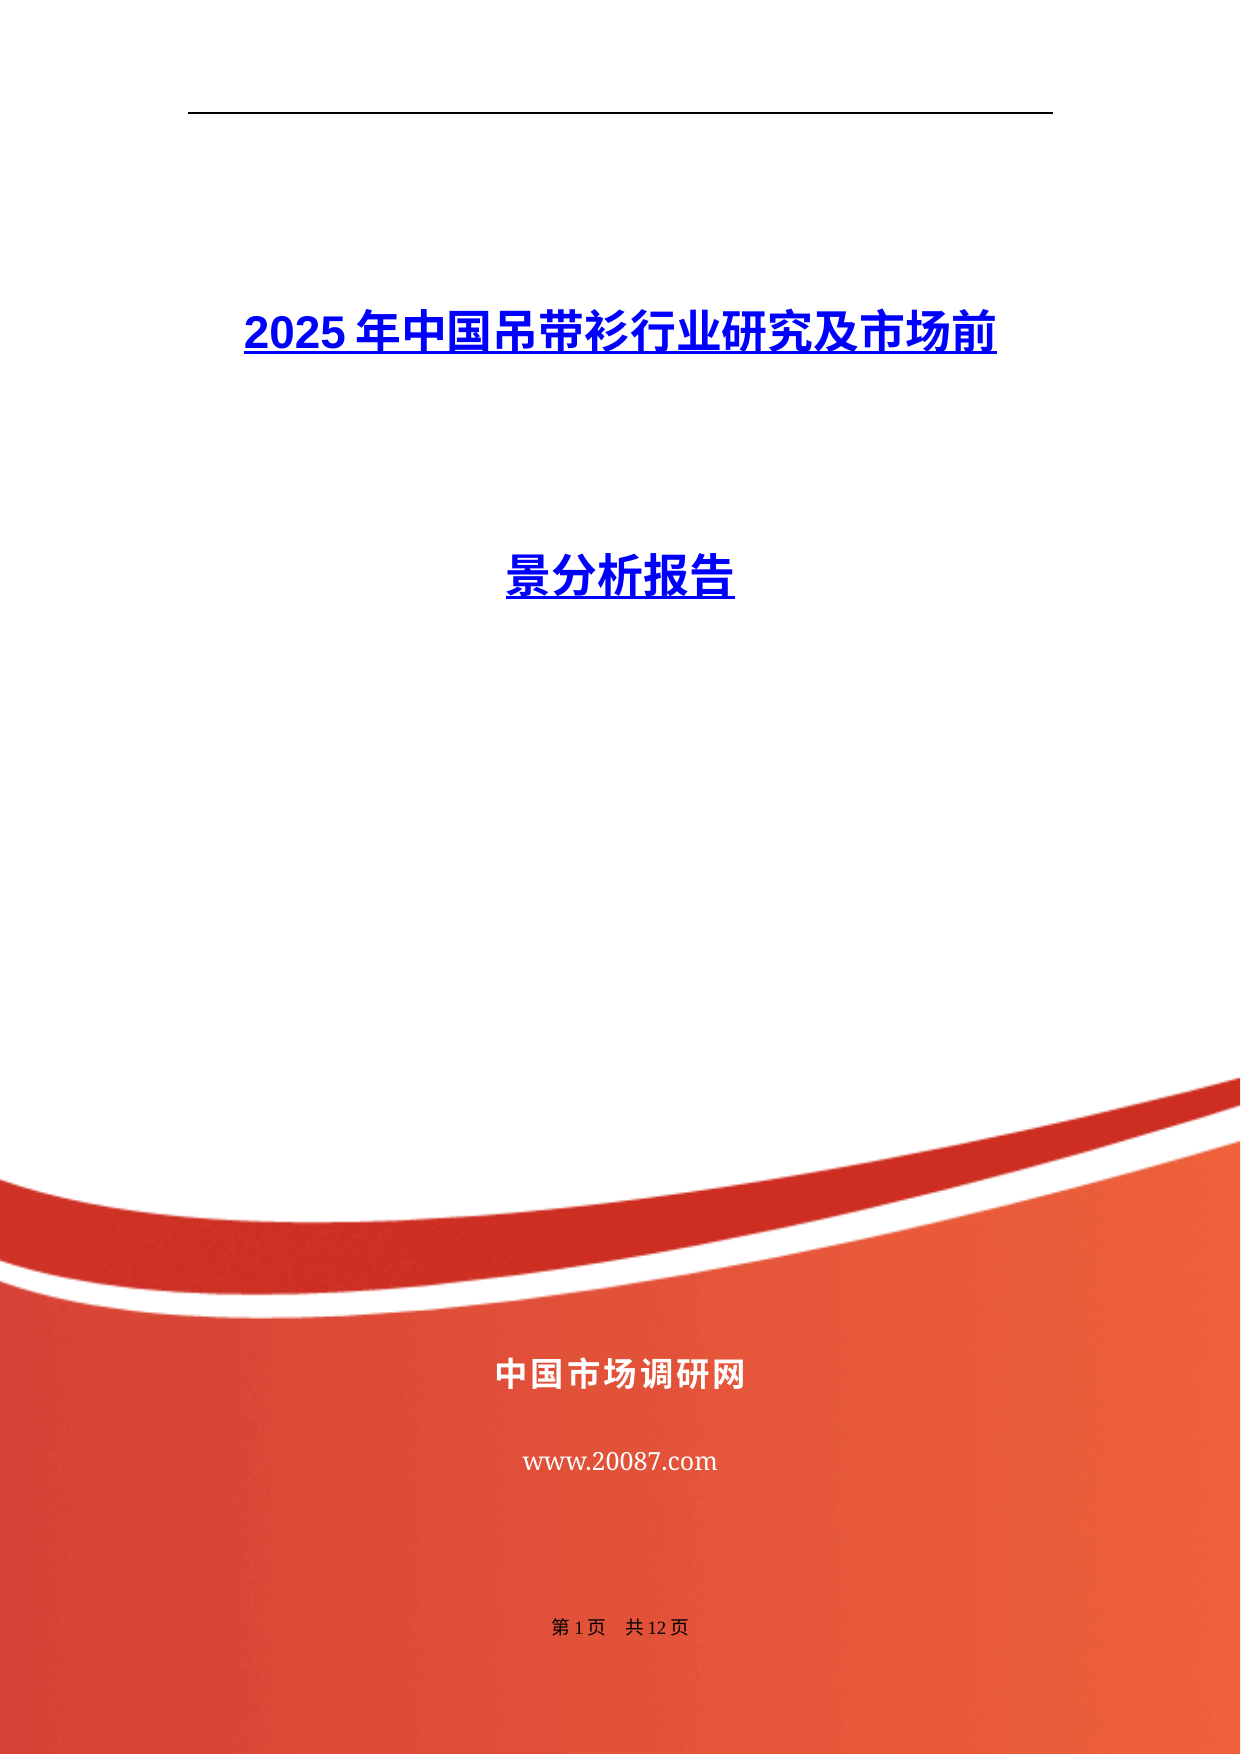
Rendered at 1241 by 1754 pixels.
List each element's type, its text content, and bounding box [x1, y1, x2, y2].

text www.20087.com [187, 1428, 1053, 1493]
table_header 2025年中国吊带衫行业研究及市场前景分析报告 [188, 207, 1053, 773]
picture [0, 1006, 1241, 1754]
subtitle 中国市场调研网 [187, 1339, 1053, 1404]
